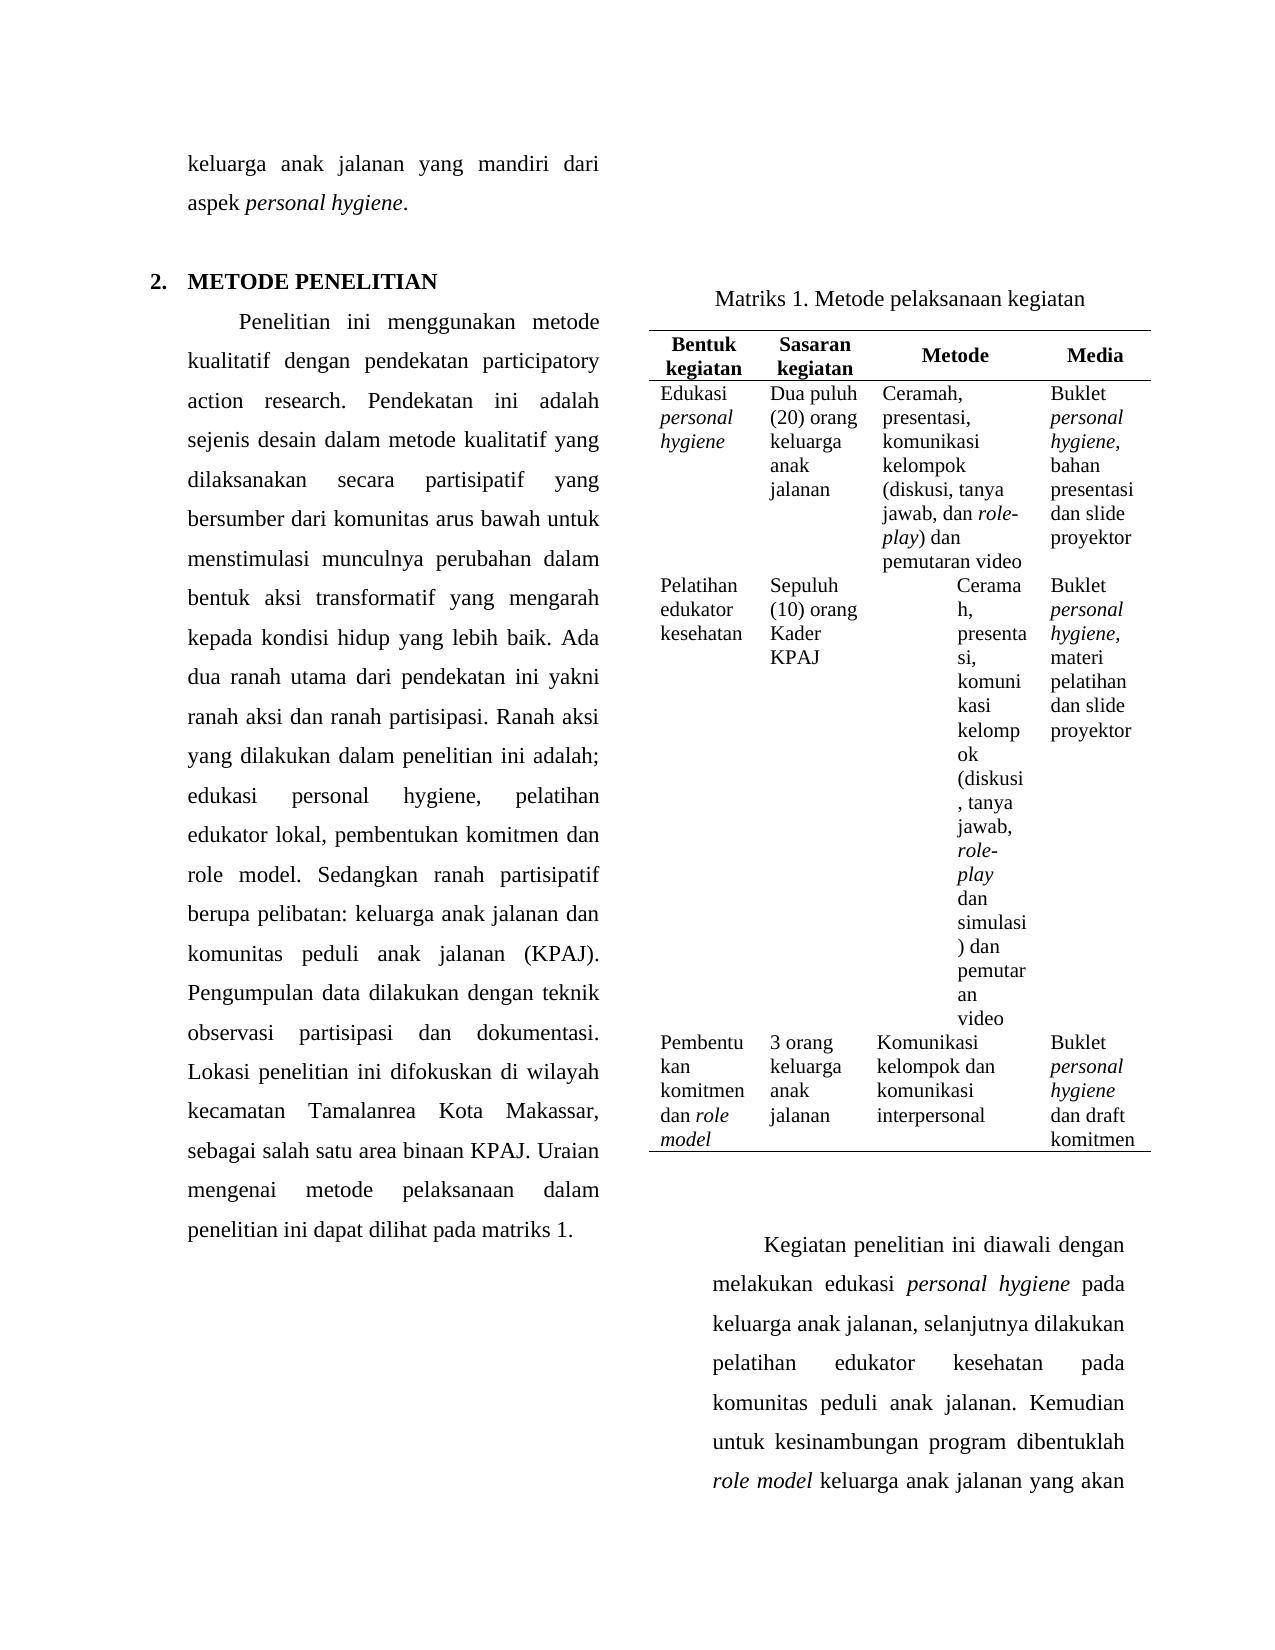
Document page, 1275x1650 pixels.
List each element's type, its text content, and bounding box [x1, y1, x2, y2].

table_cell 3 orang keluarga anak jalanan [759, 1030, 871, 1151]
table_cell Edukasi personal hygiene [649, 381, 759, 573]
table_cell Buklet personal hygiene, bahan presentasi dan slide proyektor [1039, 381, 1151, 573]
text Matriks 1. Metode pelaksanaan kegiatan [675, 285, 1125, 312]
table_cell Ceramah, presentasi, komunikasi kelompok (diskusi, tanya jawab, role-play dan simulasi) dan pemutaran video [871, 573, 1039, 1030]
table_cell Buklet personal hygiene, materi pelatihan dan slide proyektor [1039, 573, 1151, 1030]
list Penelitian ini menggunakan metode kualitatif dengan pendekatan participatory action research. Pendekatan ini adalah sejenis desain dalam metode kualitatif yang dilaksanakan secara partisipatif yang bersumber dari komunitas arus bawah untuk menstimulasi munculnya perubahan dalam bentuk aksi transformatif yang mengarah kepada kondisi hidup yang lebih baik. Ada dua ranah utama dari pendekatan ini yakni ranah aksi dan ranah partisipasi. Ranah aksi yang dilakukan dalam penelitian ini adalah; edukasi personal hygiene, pelatihan edukator lokal, pembentukan komitmen dan role model. Sedangkan ranah partisipatif berupa pelibatan: keluarga anak jalanan dan komunitas peduli anak jalanan (KPAJ). Pengumpulan data dilakukan dengan teknik observasi partisipasi dan dokumentasi. Lokasi penelitian ini difokuskan di wilayah kecamatan Tamalanrea Kota Makassar, sebagai salah satu area binaan KPAJ. Uraian mengenai metode pelaksanaan dalam penelitian ini dapat dilihat pada matriks 1. [187, 308, 600, 1242]
table_header Sasaran kegiatan [759, 331, 871, 379]
table_cell Komunikasi kelompok dan komunikasi interpersonal [871, 1030, 1039, 1151]
table_cell Ceramah, presentasi, komunikasi kelompok (diskusi, tanya jawab, dan role-play) dan pemutaran video [871, 381, 1039, 573]
list METODE PENELITIAN [150, 268, 600, 295]
table_header Media [1039, 331, 1151, 379]
table_cell Pembentukan komitmen dan role model [649, 1030, 759, 1151]
table_cell Pelatihan edukator kesehatan [649, 573, 759, 1030]
table_header Metode [871, 331, 1039, 379]
table_cell Dua puluh (20) orang keluarga anak jalanan [759, 381, 871, 573]
table_cell Sepuluh (10) orang Kader KPAJ [759, 573, 871, 1030]
table_header Bentuk kegiatan [649, 331, 759, 379]
table_cell Buklet personal hygiene dan draft komitmen [1039, 1030, 1151, 1151]
